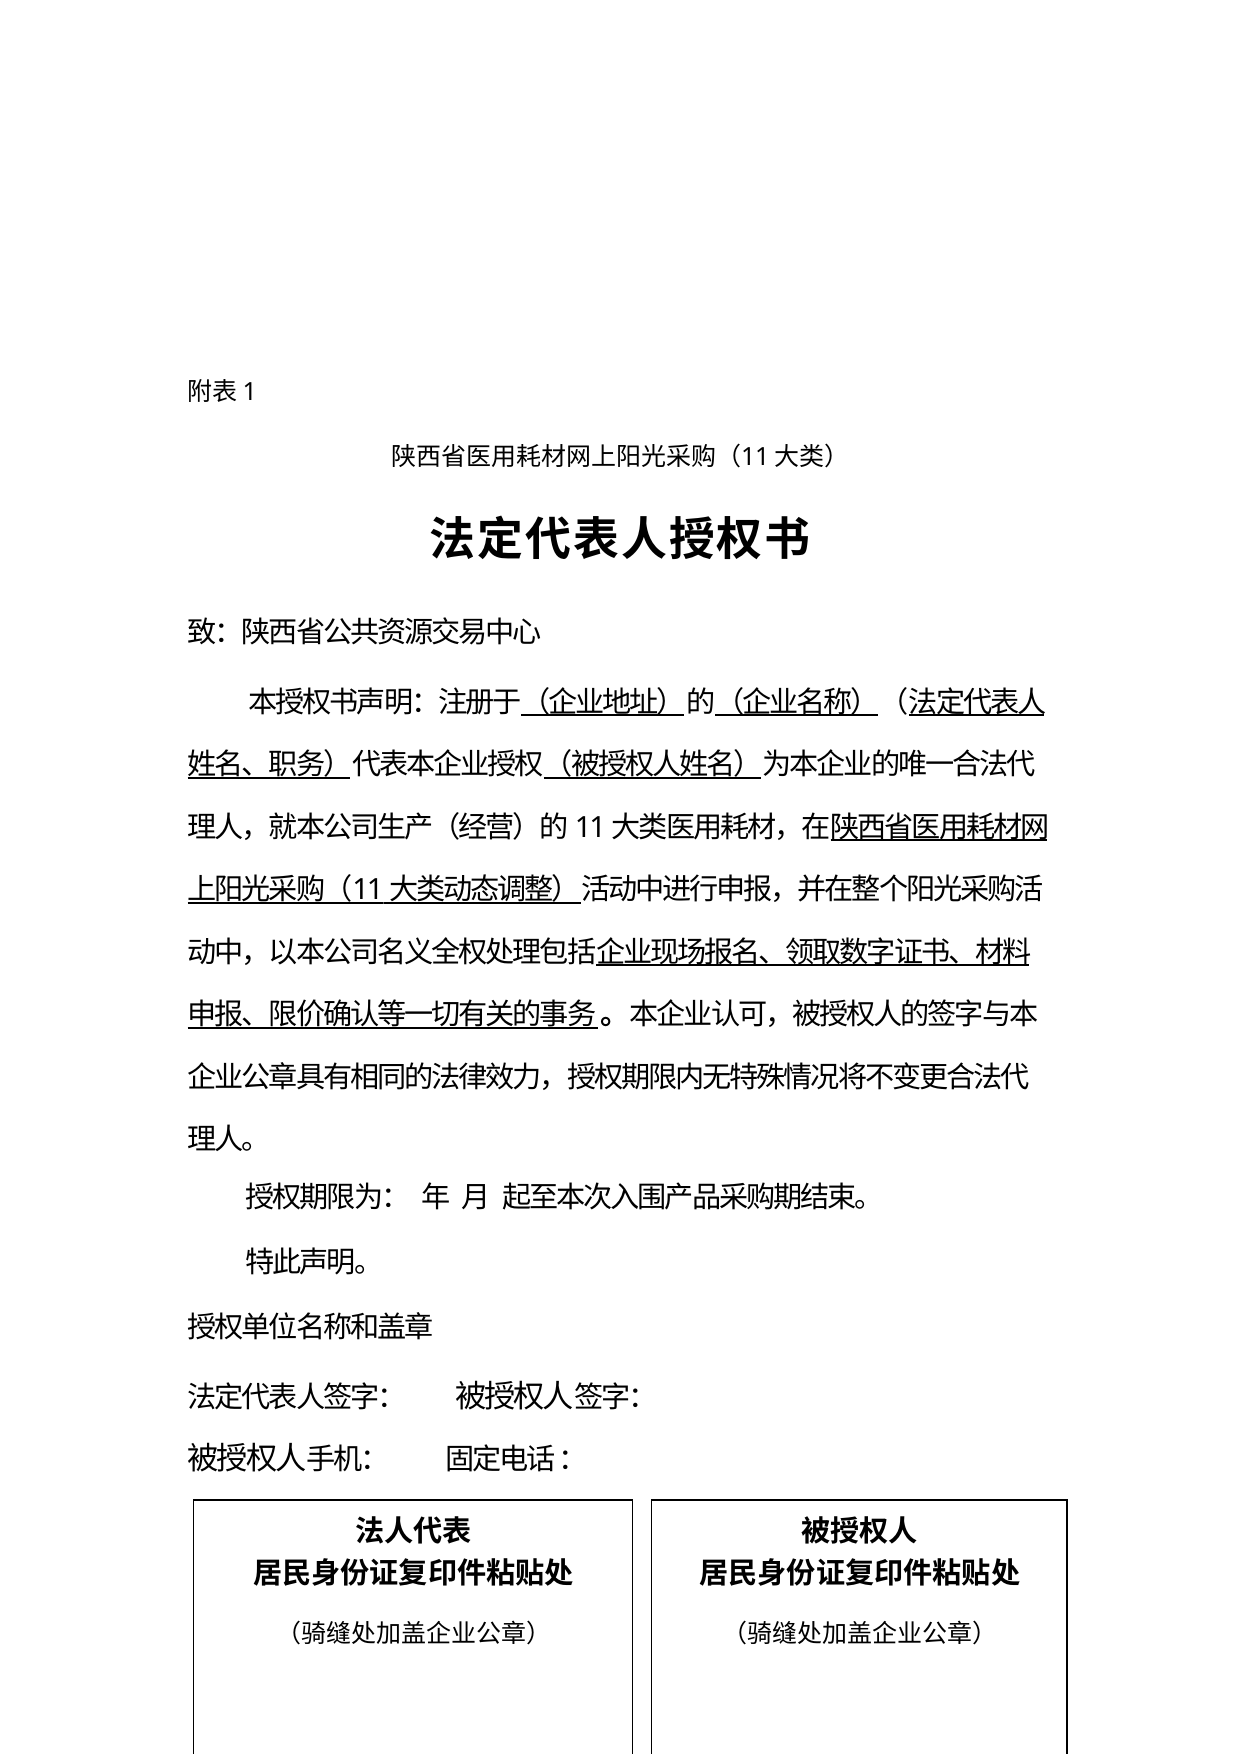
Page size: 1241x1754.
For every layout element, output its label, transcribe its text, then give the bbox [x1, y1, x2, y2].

text 致：陕西省公共资源交易中心 [187, 597, 1053, 662]
text 法定代表人授权书 [187, 487, 1053, 584]
text 陕西省医用耗材网上阳光采购（11大类） [187, 422, 1053, 487]
text 本授权书声明：注册于（企业地址）的（企业名称）（法定代表人姓名、职务）代表本企业授权（被授权人姓名）为本企业的唯一合法代理人，就本公司生产（经营）的11大类医用耗材，在陕西省医用耗材网上阳光采购（11大类动态调整）活动中进行申报，并在整个阳光采购活动中，以本公司名义全权处理包括企业现场报名、领取数字证书、材料申报、限价确认等一切有关的事务 。本企业认可，被授权人的签字与本企业公章具有相同的法律效力，授权期限内无特殊情况将不变更合法代理人。 [187, 662, 1053, 1162]
text 授权单位名称和盖章 [187, 1292, 1053, 1357]
text 被授权人手机： 固定电话 ： [187, 1419, 1053, 1482]
text 授权期限为： 年 月 起至本次入围产品采购期结束。 [187, 1162, 1053, 1227]
text 法定代表人签字： 被授权人签字： [187, 1357, 1053, 1419]
text 特此声明。 [187, 1227, 1053, 1292]
text 附表1 [187, 357, 1053, 422]
